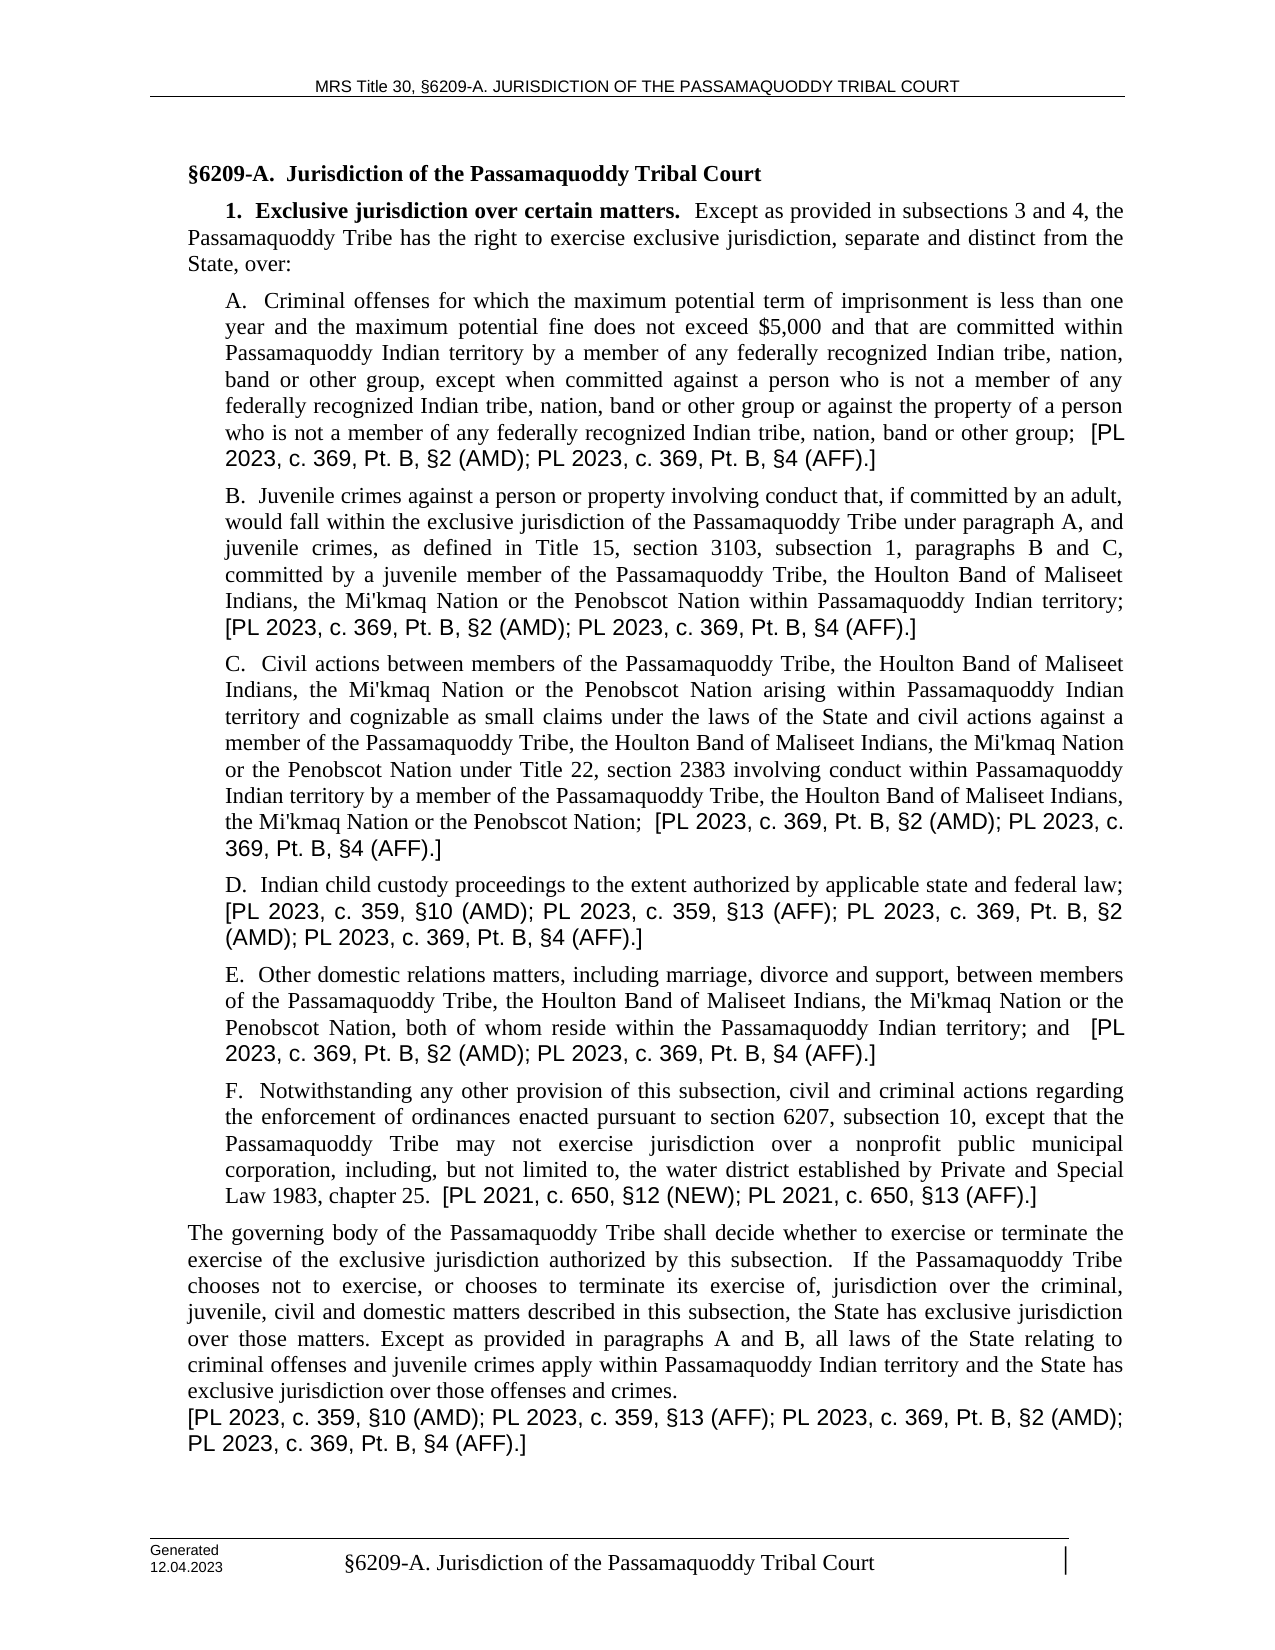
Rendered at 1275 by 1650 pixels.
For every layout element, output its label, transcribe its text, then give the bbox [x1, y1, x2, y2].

text 1. Exclusive jurisdiction over certain matters. Except as provided in subsections 3 and 4, the Passamaquoddy Tribe has the right to exercise exclusive jurisdiction, separate and distinct from the State, over: [187, 197, 1125, 276]
text [PL 2023, c. 359, §10 (AMD); PL 2023, c. 359, §13 (AFF); PL 2023, c. 369, Pt. B, §2 (AMD); PL 2023, c. 369, Pt. B, §4 (AFF).] [187, 1404, 1125, 1456]
text The governing body of the Passamaquoddy Tribe shall decide whether to exercise or terminate the exercise of the exclusive jurisdiction authorized by this subsection. If the Passamaquoddy Tribe chooses not to exercise, or chooses to terminate its exercise of, jurisdiction over the criminal, juvenile, civil and domestic matters described in this subsection, the State has exclusive jurisdiction over those matters. Except as provided in paragraphs A and B, all laws of the State relating to criminal offenses and juvenile crimes apply within Passamaquoddy Indian territory and the State has exclusive jurisdiction over those offenses and crimes. [187, 1219, 1125, 1404]
text B. Juvenile crimes against a person or property involving conduct that, if committed by an adult, would fall within the exclusive jurisdiction of the Passamaquoddy Tribe under paragraph A, and juvenile crimes, as defined in Title 15, section 3103, subsection 1, paragraphs B and C, committed by a juvenile member of the Passamaquoddy Tribe, the Houlton Band of Maliseet Indians, the Mi'kmaq Nation or the Penobscot Nation within Passamaquoddy Indian territory; [PL 2023, c. 369, Pt. B, §2 (AMD); PL 2023, c. 369, Pt. B, §4 (AFF).] [225, 482, 1125, 640]
text E. Other domestic relations matters, including marriage, divorce and support, between members of the Passamaquoddy Tribe, the Houlton Band of Maliseet Indians, the Mi'kmaq Nation or the Penobscot Nation, both of whom reside within the Passamaquoddy Indian territory; and [PL 2023, c. 369, Pt. B, §2 (AMD); PL 2023, c. 369, Pt. B, §4 (AFF).] [225, 961, 1125, 1067]
text C. Civil actions between members of the Passamaquoddy Tribe, the Houlton Band of Maliseet Indians, the Mi'kmaq Nation or the Penobscot Nation arising within Passamaquoddy Indian territory and cognizable as small claims under the laws of the State and civil actions against a member of the Passamaquoddy Tribe, the Houlton Band of Maliseet Indians, the Mi'kmaq Nation or the Penobscot Nation under Title 22, section 2383 involving conduct within Passamaquoddy Indian territory by a member of the Passamaquoddy Tribe, the Houlton Band of Maliseet Indians, the Mi'kmaq Nation or the Penobscot Nation; [PL 2023, c. 369, Pt. B, §2 (AMD); PL 2023, c. 369, Pt. B, §4 (AFF).] [225, 650, 1125, 861]
text §6209-A. Jurisdiction of the Passamaquoddy Tribal Court [187, 160, 1125, 187]
text A. Criminal offenses for which the maximum potential term of imprisonment is less than one year and the maximum potential fine does not exceed $5,000 and that are committed within Passamaquoddy Indian territory by a member of any federally recognized Indian tribe, nation, band or other group, except when committed against a person who is not a member of any federally recognized Indian tribe, nation, band or other group or against the property of a person who is not a member of any federally recognized Indian tribe, nation, band or other group; [PL 2023, c. 369, Pt. B, §2 (AMD); PL 2023, c. 369, Pt. B, §4 (AFF).] [225, 287, 1125, 471]
text F. Notwithstanding any other provision of this subsection, civil and criminal actions regarding the enforcement of ordinances enacted pursuant to section 6207, subsection 10, except that the Passamaquoddy Tribe may not exercise jurisdiction over a nonprofit public municipal corporation, including, but not limited to, the water district established by Private and Special Law 1983, chapter 25. [PL 2021, c. 650, §12 (NEW); PL 2021, c. 650, §13 (AFF).] [225, 1077, 1125, 1209]
text D. Indian child custody proceedings to the extent authorized by applicable state and federal law; [PL 2023, c. 359, §10 (AMD); PL 2023, c. 359, §13 (AFF); PL 2023, c. 369, Pt. B, §2 (AMD); PL 2023, c. 369, Pt. B, §4 (AFF).] [225, 872, 1125, 951]
